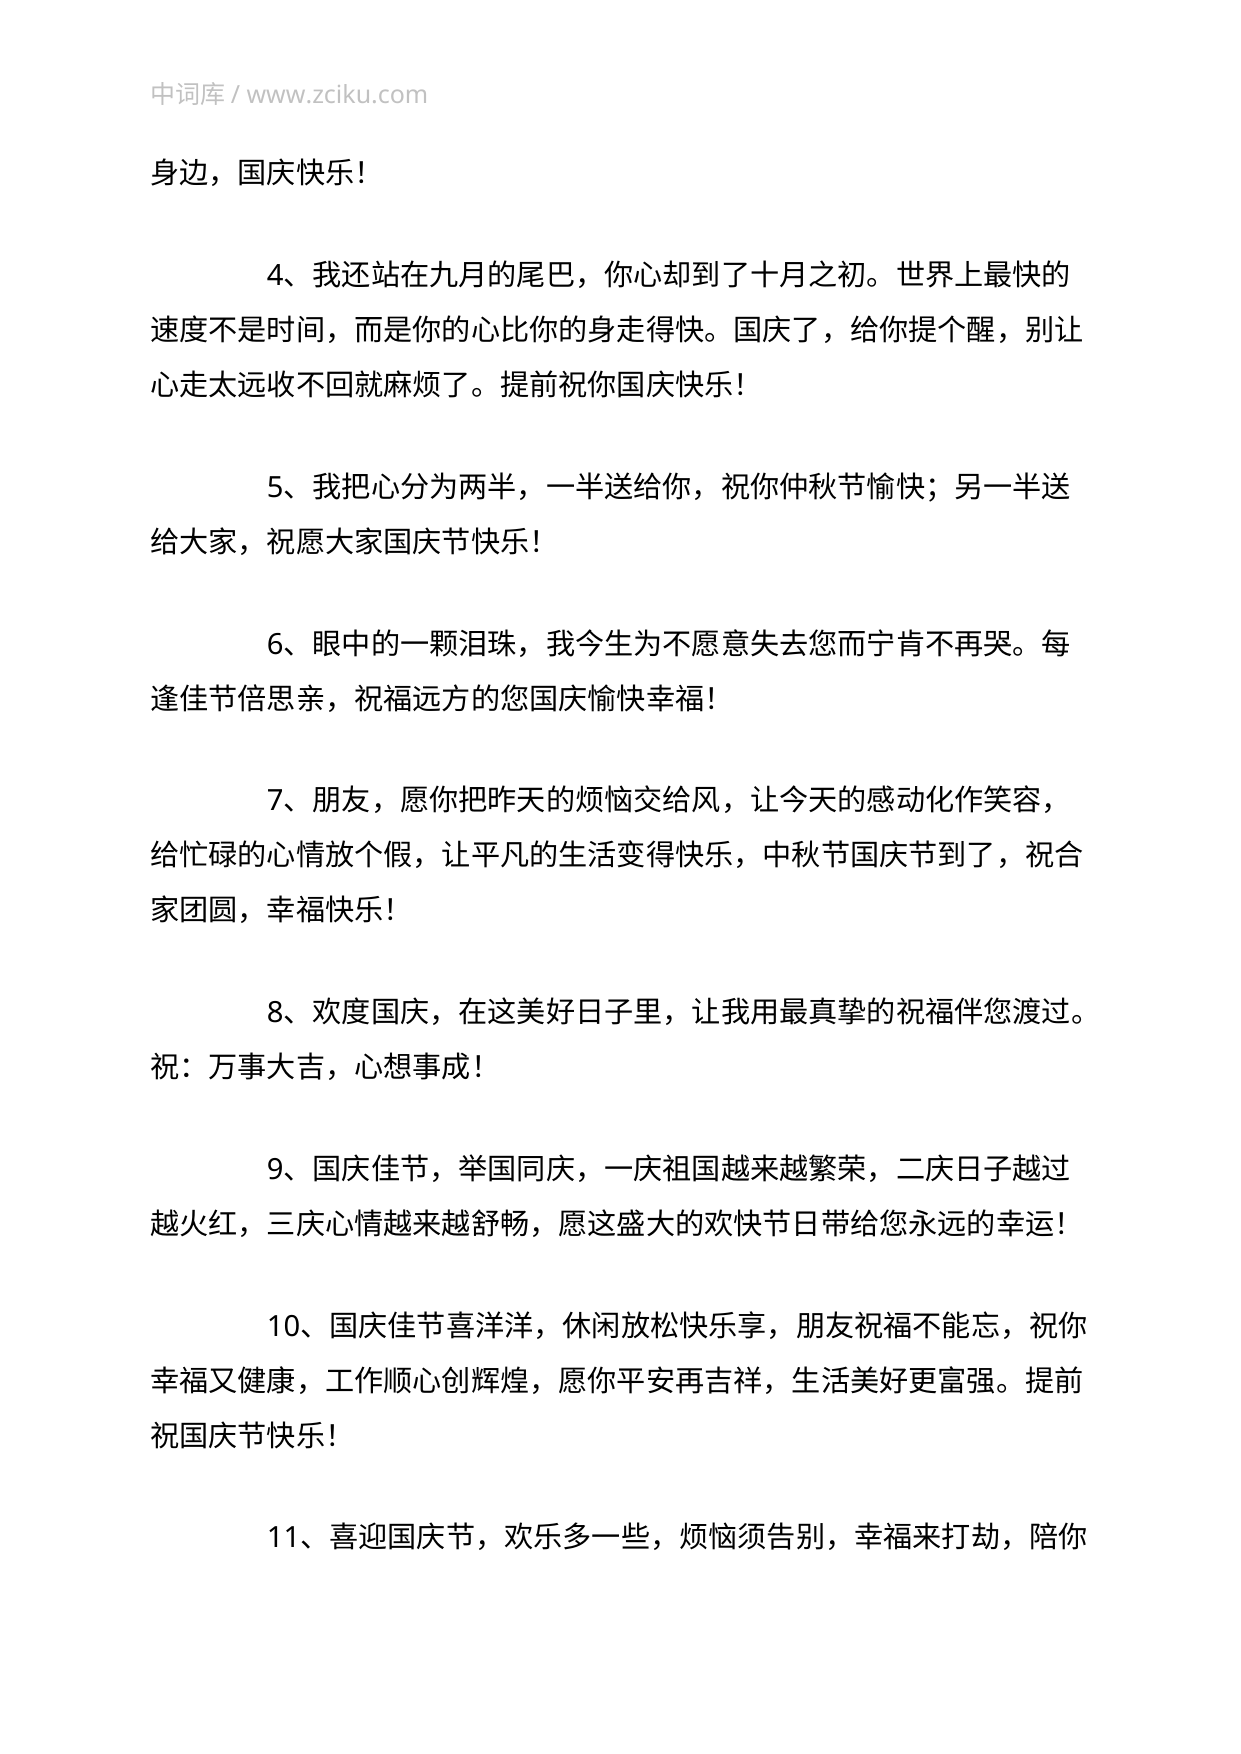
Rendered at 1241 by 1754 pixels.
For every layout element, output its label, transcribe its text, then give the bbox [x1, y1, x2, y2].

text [150, 1514, 1090, 1556]
text 10、国庆佳节喜洋洋，休闲放松快乐享，朋友祝福不能忘，祝你幸福又健康，工作顺心创辉煌，愿你平安再吉祥，生活美好更富强。提前祝国庆节快乐！ [150, 1302, 1090, 1454]
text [150, 150, 1090, 192]
text 9、国庆佳节，举国同庆，一庆祖国越来越繁荣，二庆日子越过越火红，三庆心情越来越舒畅，愿这盛大的欢快节日带给您永远的幸运！ [150, 1145, 1090, 1243]
text 5、我把心分为两半，一半送给你，祝你仲秋节愉快；另一半送给大家，祝愿大家国庆节快乐！ [150, 463, 1090, 561]
text 4、我还站在九月的尾巴，你心却到了十月之初。世界上最快的速度不是时间，而是你的心比你的身走得快。国庆了，给你提个醒，别让心走太远收不回就麻烦了。提前祝你国庆快乐！ [150, 252, 1090, 404]
text 8、欢度国庆，在这美好日子里，让我用最真挚的祝福伴您渡过。祝：万事大吉，心想事成！ [150, 989, 1090, 1086]
text 6、眼中的一颗泪珠，我今生为不愿意失去您而宁肯不再哭。每逢佳节倍思亲，祝福远方的您国庆愉快幸福！ [150, 620, 1090, 717]
text 7、朋友，愿你把昨天的烦恼交给风，让今天的感动化作笑容，给忙碌的心情放个假，让平凡的生活变得快乐，中秋节国庆节到了，祝合家团圆，幸福快乐！ [150, 777, 1090, 929]
